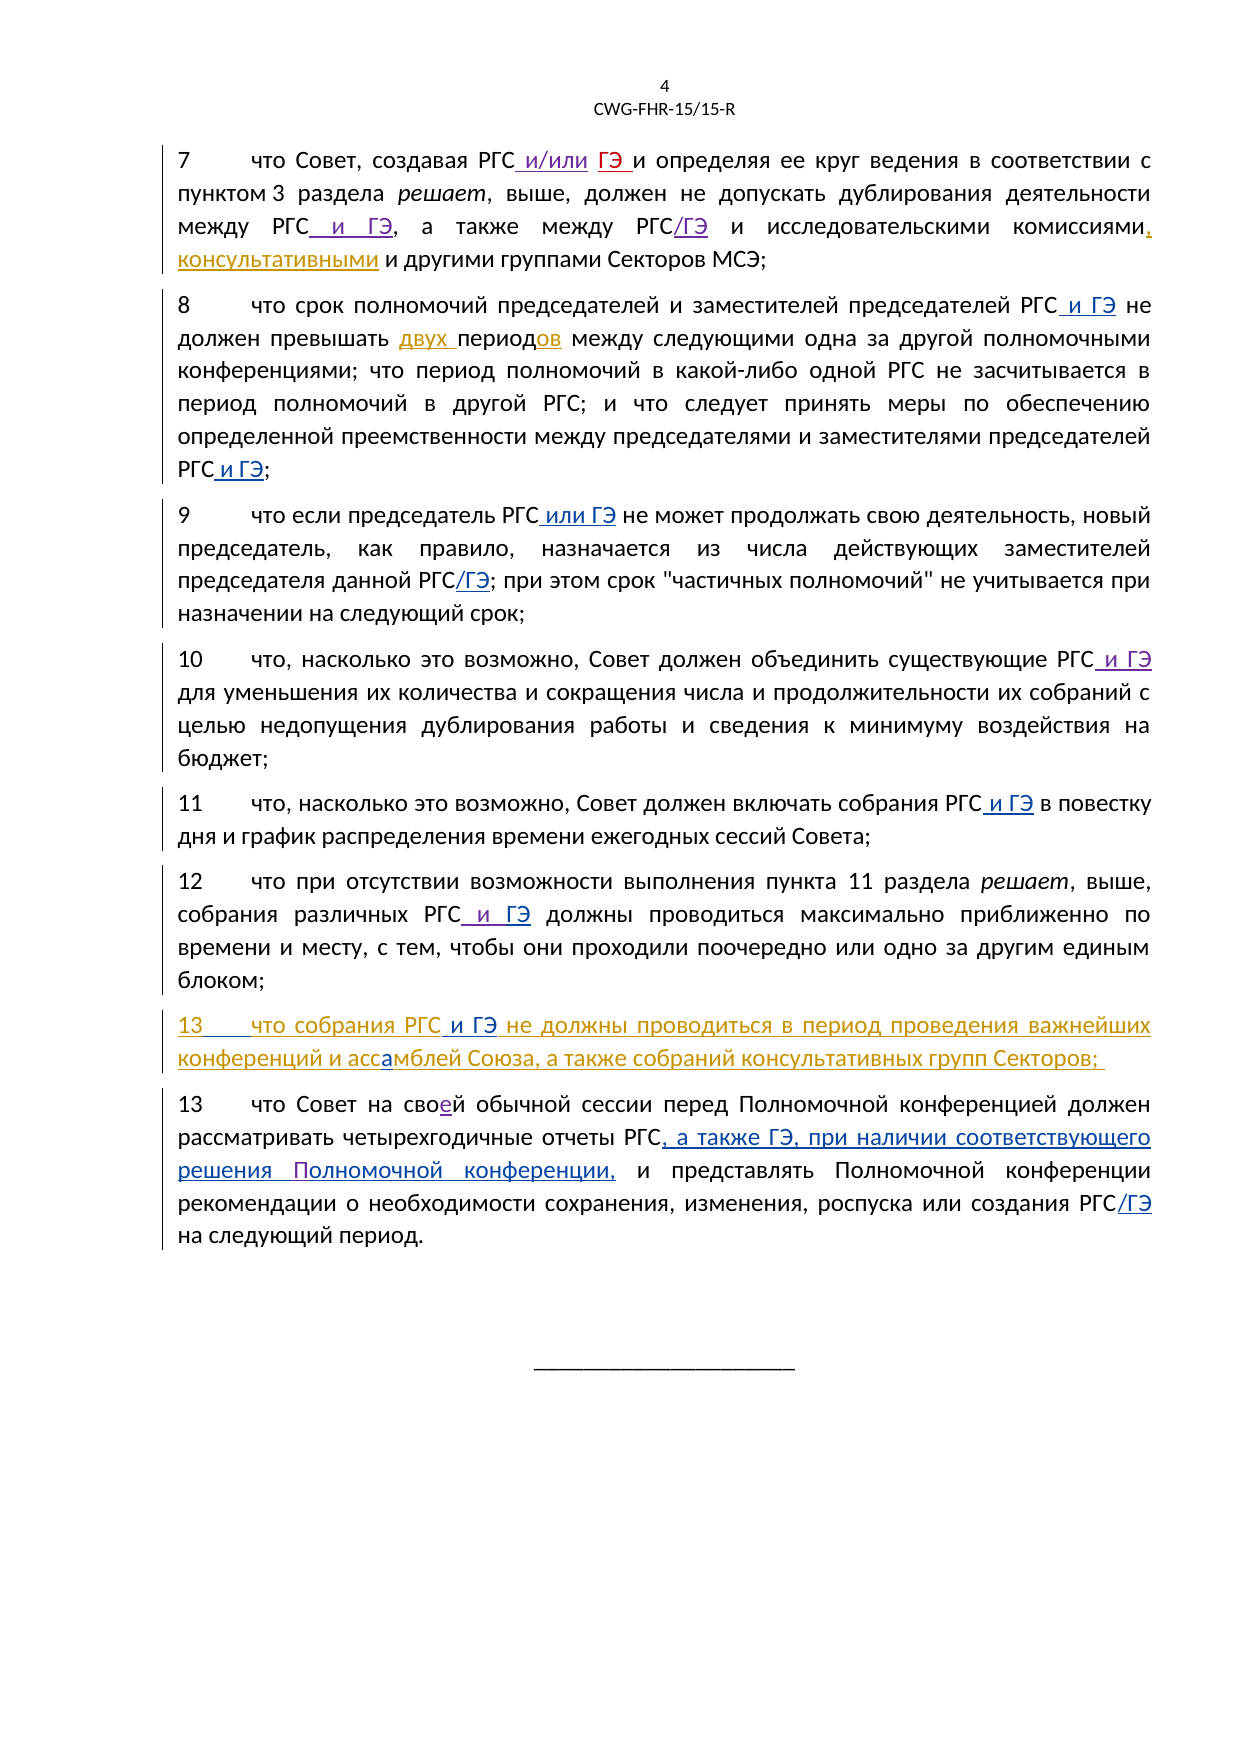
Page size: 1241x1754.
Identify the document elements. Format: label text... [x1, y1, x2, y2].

text 9 что если председатель РГС не может продолжать свою деятельность, новый председатель, как правило, назначается из числа действующих заместителей председателя данной РГС; при этом срок "частичных полномочий" не учитывается при назначении на следующий срок; [177, 499, 1152, 628]
text 10 что, насколько это возможно, Совет должен объединить существующие РГС для уменьшения их количества и сокращения числа и продолжительности их собраний с целью недопущения дублирования работы и сведения к минимуму воздействия на бюджет; [177, 643, 1152, 772]
text _____________________ [177, 1343, 1152, 1373]
text 13 что Совет на свой обычной сессии перед Полномочной конференцией должен рассматривать четырехгодичные отчеты РГС и представлять Полномочной конференции рекомендации о необходимости сохранения, изменения, роспуска или создания РГС на следующий период. [177, 1088, 1152, 1250]
text 8 что срок полномочий председателей и заместителей председателей РГС не должен превышать период между следующими одна за другой полномочными конференциями; что период полномочий в какой-либо одной РГС не засчитывается в период полномочий в другой РГС; и что следует принять меры по обеспечению определенной преемственности между председателями и заместителями председателей РГС; [177, 289, 1152, 484]
text 11 что, насколько это возможно, Совет должен включать собрания РГС в повестку дня и график распределения времени ежегодных сессий Совета; [177, 787, 1152, 851]
text 12 что при отсутствии возможности выполнения пункта 11 раздела решает, выше, собрания различных РГС должны проводиться максимально приближенно по времени и месту, с тем, чтобы они проходили поочередно или одно за другим единым блоком; [177, 865, 1152, 995]
text 7 что Совет, создавая РГС и определяя ее круг ведения в соответствии с пунктом 3 раздела решает, выше, должен не допускать дублирования деятельности между РГС, а также между РГС и исследовательскими комиссиями и другими группами Секторов МСЭ; [177, 144, 1152, 274]
